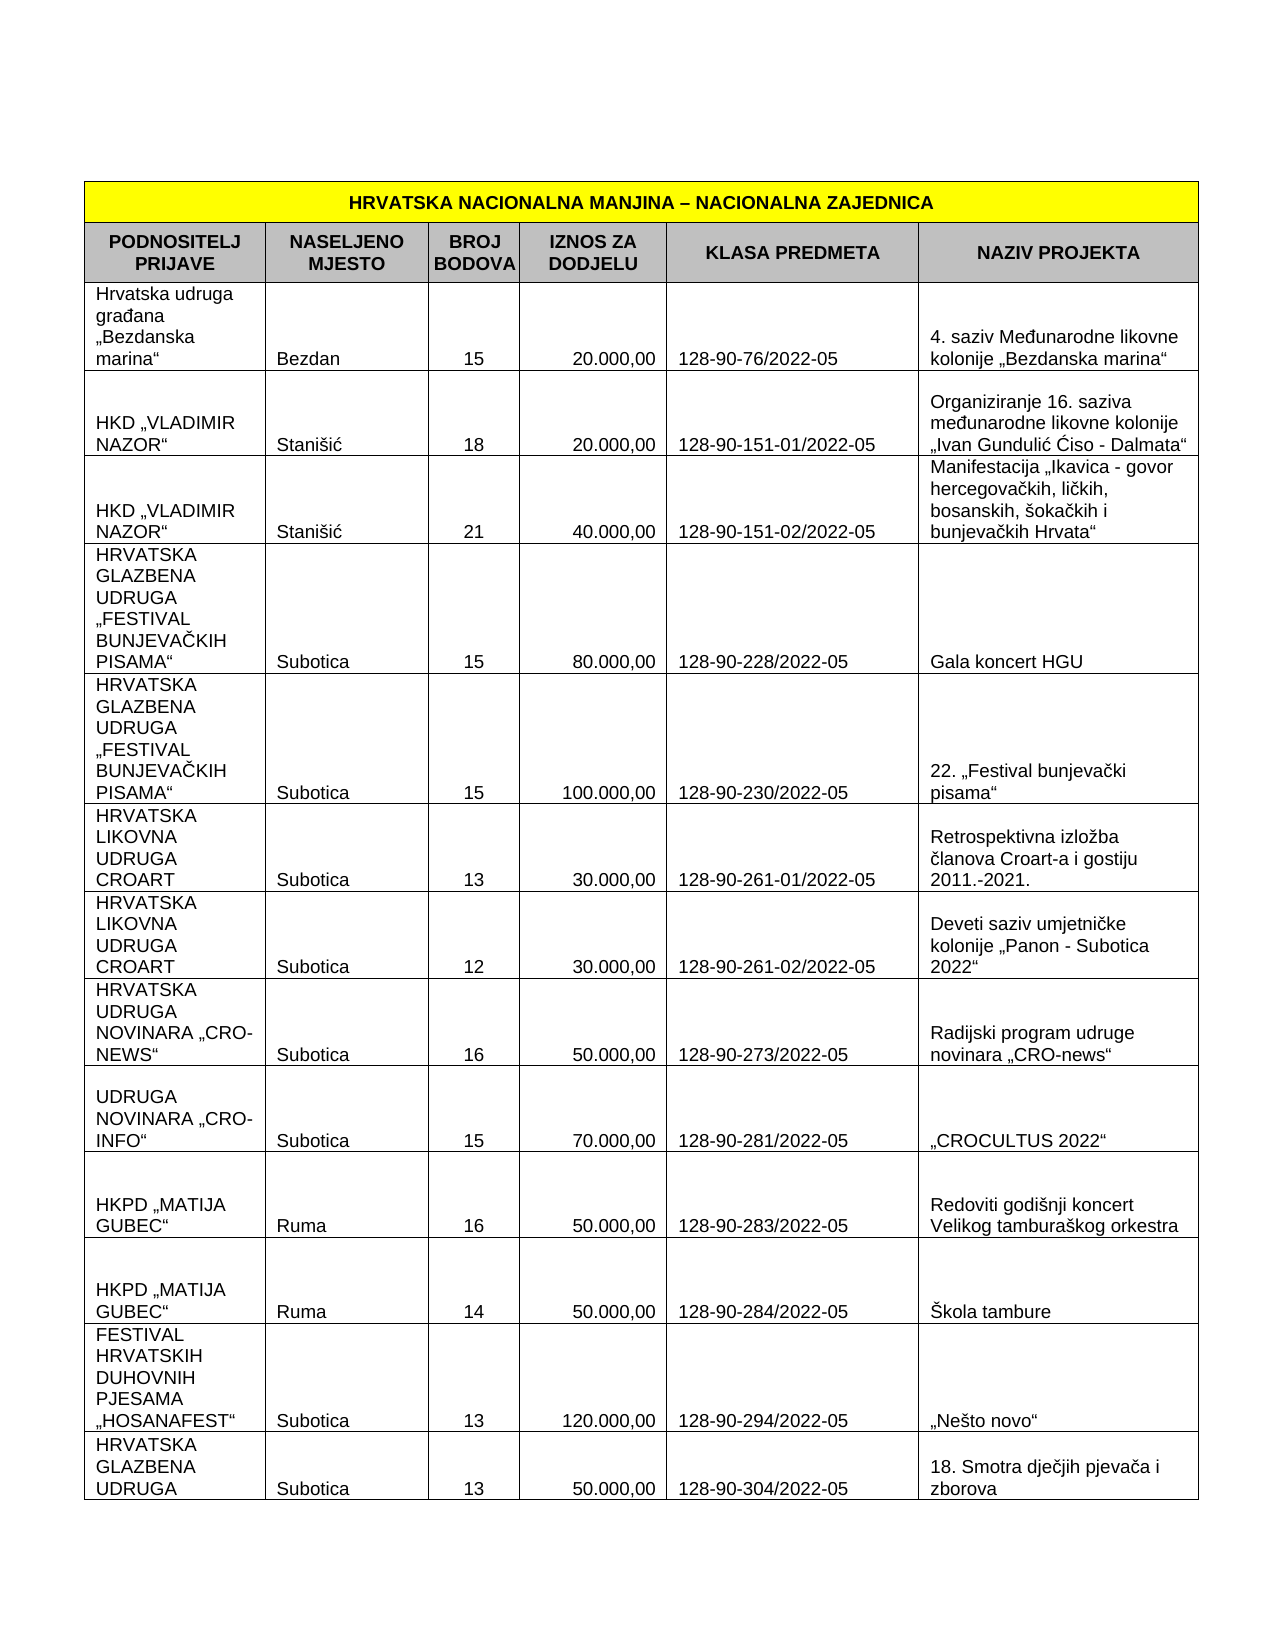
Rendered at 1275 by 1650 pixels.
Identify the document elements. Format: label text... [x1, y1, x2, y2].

table_cell Organiziranje 16. saziva međunarodne likovne kolonije „Ivan Gundulić Ćiso - Dalmata“ [919, 371, 1198, 455]
table_cell 128-90-151-02/2022-05 [667, 456, 918, 542]
table_cell HRVATSKA UDRUGA NOVINARA „CRO-NEWS“ [85, 979, 265, 1065]
table_cell Ruma [266, 1152, 428, 1237]
table_cell 128-90-273/2022-05 [667, 979, 918, 1065]
table_cell 20.000,00 [520, 283, 666, 369]
table_cell 50.000,00 [520, 1238, 666, 1322]
table_cell 100.000,00 [520, 674, 666, 803]
table_cell 70.000,00 [520, 1066, 666, 1151]
table_cell Stanišić [266, 456, 428, 542]
table_cell 20.000,00 [520, 371, 666, 455]
table_cell NASELJENO MJESTO [266, 223, 428, 282]
table_cell 128-90-228/2022-05 [667, 544, 918, 673]
table_cell 120.000,00 [520, 1324, 666, 1431]
table_cell 128-90-230/2022-05 [667, 674, 918, 803]
table_cell 16 [429, 979, 519, 1065]
table_cell 13 [429, 1432, 519, 1499]
table_cell FESTIVAL HRVATSKIH DUHOVNIH PJESAMA „HOSANAFEST“ [85, 1324, 265, 1431]
table_cell 80.000,00 [520, 544, 666, 673]
table_cell 15 [429, 283, 519, 369]
table_cell 21 [429, 456, 519, 542]
table_cell 50.000,00 [520, 979, 666, 1065]
table_cell Gala koncert HGU [919, 544, 1198, 673]
table_cell Bezdan [266, 283, 428, 369]
table_cell 128-90-281/2022-05 [667, 1066, 918, 1151]
table_cell 128-90-261-02/2022-05 [667, 892, 918, 978]
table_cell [85, 1432, 265, 1499]
table_cell 30.000,00 [520, 804, 666, 891]
table_cell Subotica [266, 979, 428, 1065]
table_cell 128-90-304/2022-05 [667, 1432, 918, 1499]
table_cell HRVATSKA GLAZBENA UDRUGA „FESTIVAL BUNJEVAČKIH PISAMA“ [85, 544, 265, 673]
table_cell 16 [429, 1152, 519, 1237]
table_cell HKPD „MATIJA GUBEC“ [85, 1238, 265, 1322]
table_cell 14 [429, 1238, 519, 1322]
table_cell HKD „VLADIMIR NAZOR“ [85, 456, 265, 542]
table_cell Retrospektivna izložba članova Croart-a i gostiju 2011.-2021. [919, 804, 1198, 891]
table_cell 40.000,00 [520, 456, 666, 542]
table_cell UDRUGA NOVINARA „CRO-INFO“ [85, 1066, 265, 1151]
table_cell Subotica [266, 892, 428, 978]
table_cell 128-90-151-01/2022-05 [667, 371, 918, 455]
table_cell 15 [429, 544, 519, 673]
table_cell HKD „VLADIMIR NAZOR“ [85, 371, 265, 455]
table_cell Redoviti godišnji koncert Velikog tamburaškog orkestra [919, 1152, 1198, 1237]
table_cell Subotica [266, 1066, 428, 1151]
table_cell Subotica [266, 674, 428, 803]
table_cell 15 [429, 1066, 519, 1151]
table_cell Manifestacija „Ikavica - govor hercegovačkih, ličkih, bosanskih, šokačkih i bunjevačkih Hrvata“ [919, 456, 1198, 542]
table_cell 12 [429, 892, 519, 978]
table_cell 128-90-261-01/2022-05 [667, 804, 918, 891]
table_cell Subotica [266, 1324, 428, 1431]
table_cell „CROCULTUS 2022“ [919, 1066, 1198, 1151]
table_cell Stanišić [266, 371, 428, 455]
table_cell 128-90-284/2022-05 [667, 1238, 918, 1322]
table_cell 22. „Festival bunjevački pisama“ [919, 674, 1198, 803]
table_cell HRVATSKA LIKOVNA UDRUGA CROART [85, 804, 265, 891]
table_cell IZNOS ZA DODJELU [520, 223, 666, 282]
table_cell NAZIV PROJEKTA [919, 223, 1198, 282]
table_cell Ruma [266, 1238, 428, 1322]
table_cell Subotica [266, 1432, 428, 1499]
table_cell KLASA PREDMETA [667, 223, 918, 282]
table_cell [919, 1432, 1198, 1499]
table_cell 4. saziv Međunarodne likovne kolonije „Bezdanska marina“ [919, 283, 1198, 369]
table_cell HRVATSKA LIKOVNA UDRUGA CROART [85, 892, 265, 978]
table_cell 50.000,00 [520, 1432, 666, 1499]
table_cell Hrvatska udruga građana „Bezdanska marina“ [85, 283, 265, 369]
table_cell Subotica [266, 544, 428, 673]
table_cell „Nešto novo“ [919, 1324, 1198, 1431]
table_cell Radijski program udruge novinara „CRO-news“ [919, 979, 1198, 1065]
table_cell 50.000,00 [520, 1152, 666, 1237]
table_cell BROJ BODOVA [429, 223, 519, 282]
table_cell 128-90-294/2022-05 [667, 1324, 918, 1431]
table_cell HKPD „MATIJA GUBEC“ [85, 1152, 265, 1237]
table_cell Deveti saziv umjetničke kolonije „Panon - Subotica 2022“ [919, 892, 1198, 978]
table_cell 18 [429, 371, 519, 455]
table_cell 128-90-283/2022-05 [667, 1152, 918, 1237]
table_cell 13 [429, 804, 519, 891]
table_cell 30.000,00 [520, 892, 666, 978]
table_cell 128-90-76/2022-05 [667, 283, 918, 369]
table_header HRVATSKA NACIONALNA MANJINA – NACIONALNA ZAJEDNICA [85, 182, 1198, 222]
table_cell 15 [429, 674, 519, 803]
table_cell 13 [429, 1324, 519, 1431]
table_cell PODNOSITELJ PRIJAVE [85, 223, 265, 282]
table_cell HRVATSKA GLAZBENA UDRUGA „FESTIVAL BUNJEVAČKIH PISAMA“ [85, 674, 265, 803]
table_cell Škola tambure [919, 1238, 1198, 1322]
table_cell Subotica [266, 804, 428, 891]
